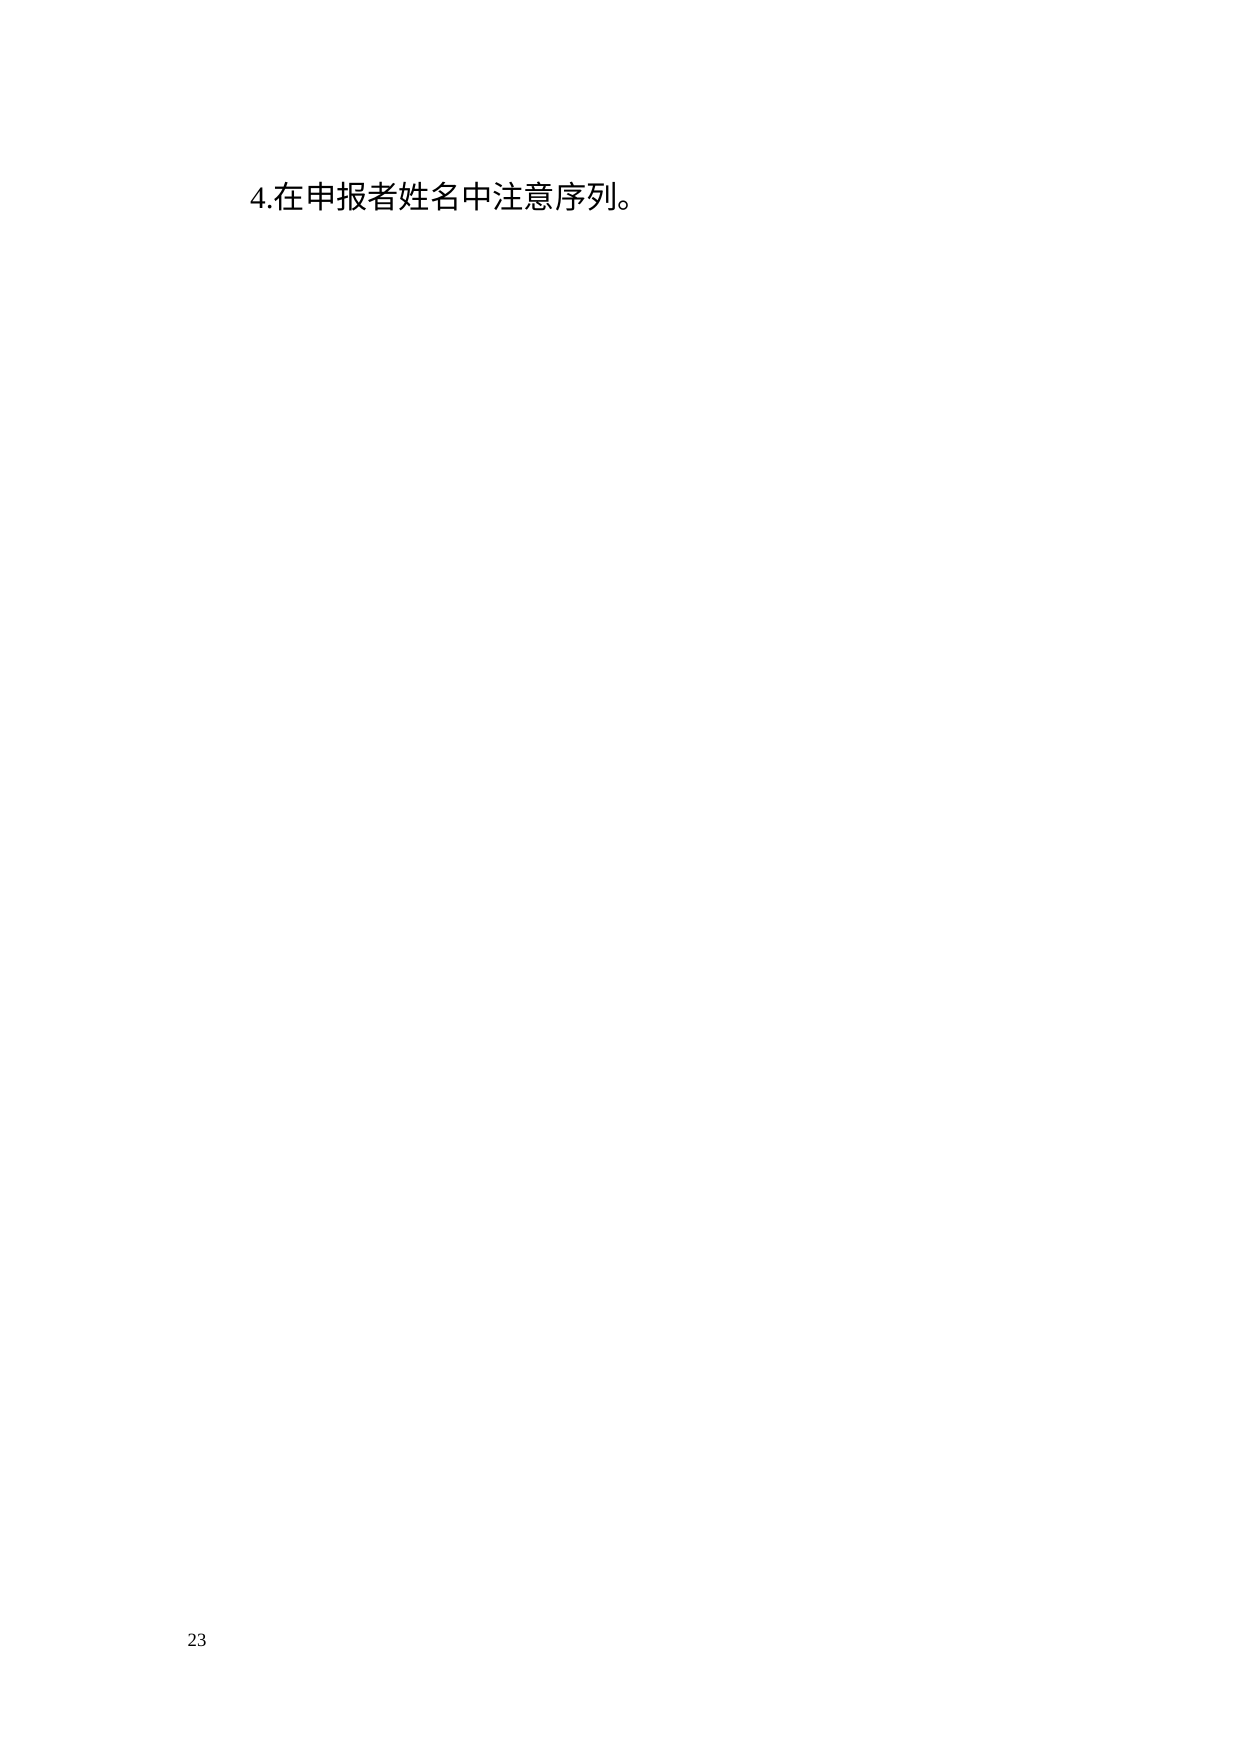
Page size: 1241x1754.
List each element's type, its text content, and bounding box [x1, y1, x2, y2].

text 4.在申报者姓名中注意序列。 [187, 162, 1053, 227]
